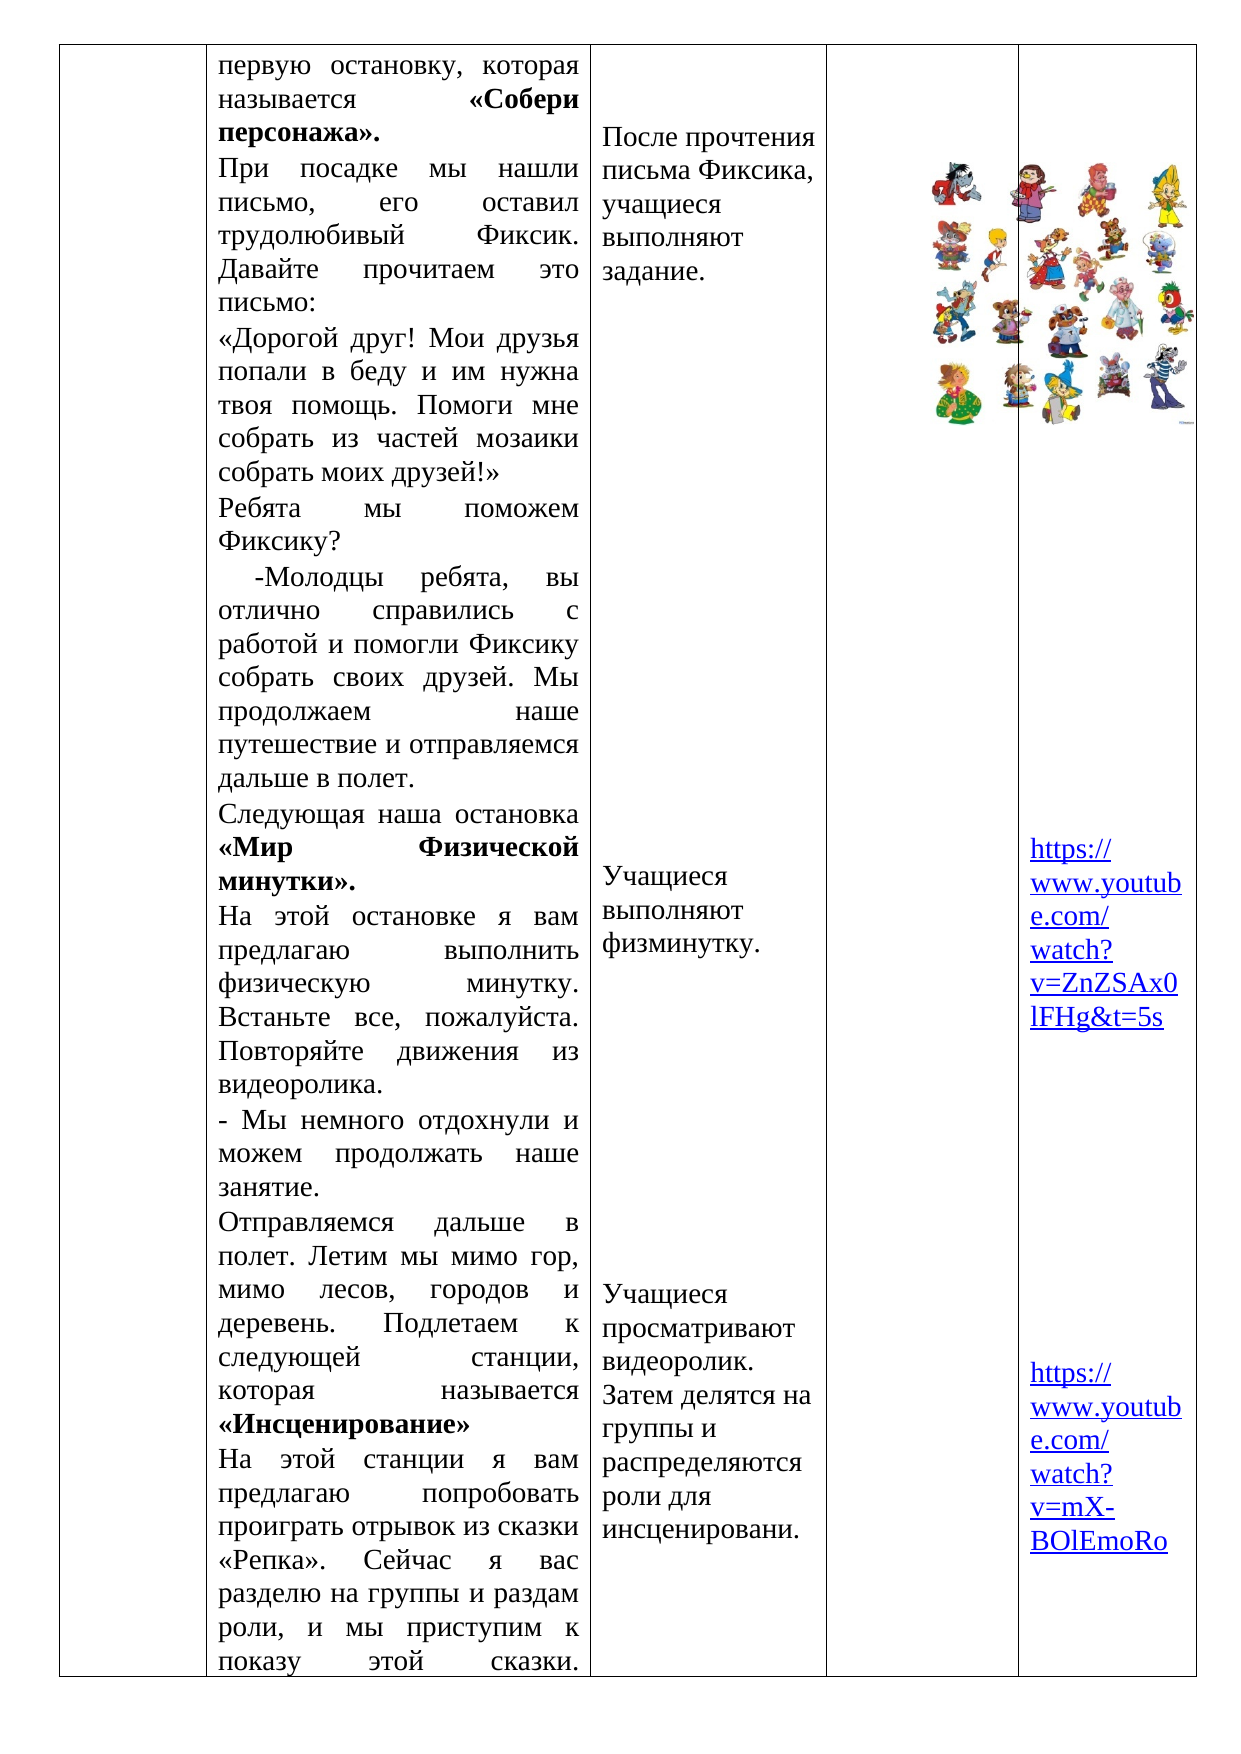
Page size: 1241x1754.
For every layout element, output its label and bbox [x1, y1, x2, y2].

table_cell [1019, 45, 1196, 1676]
table_cell [591, 45, 826, 1676]
table_cell [60, 45, 206, 1676]
table_cell [827, 45, 1018, 1676]
table_cell [207, 45, 590, 1676]
